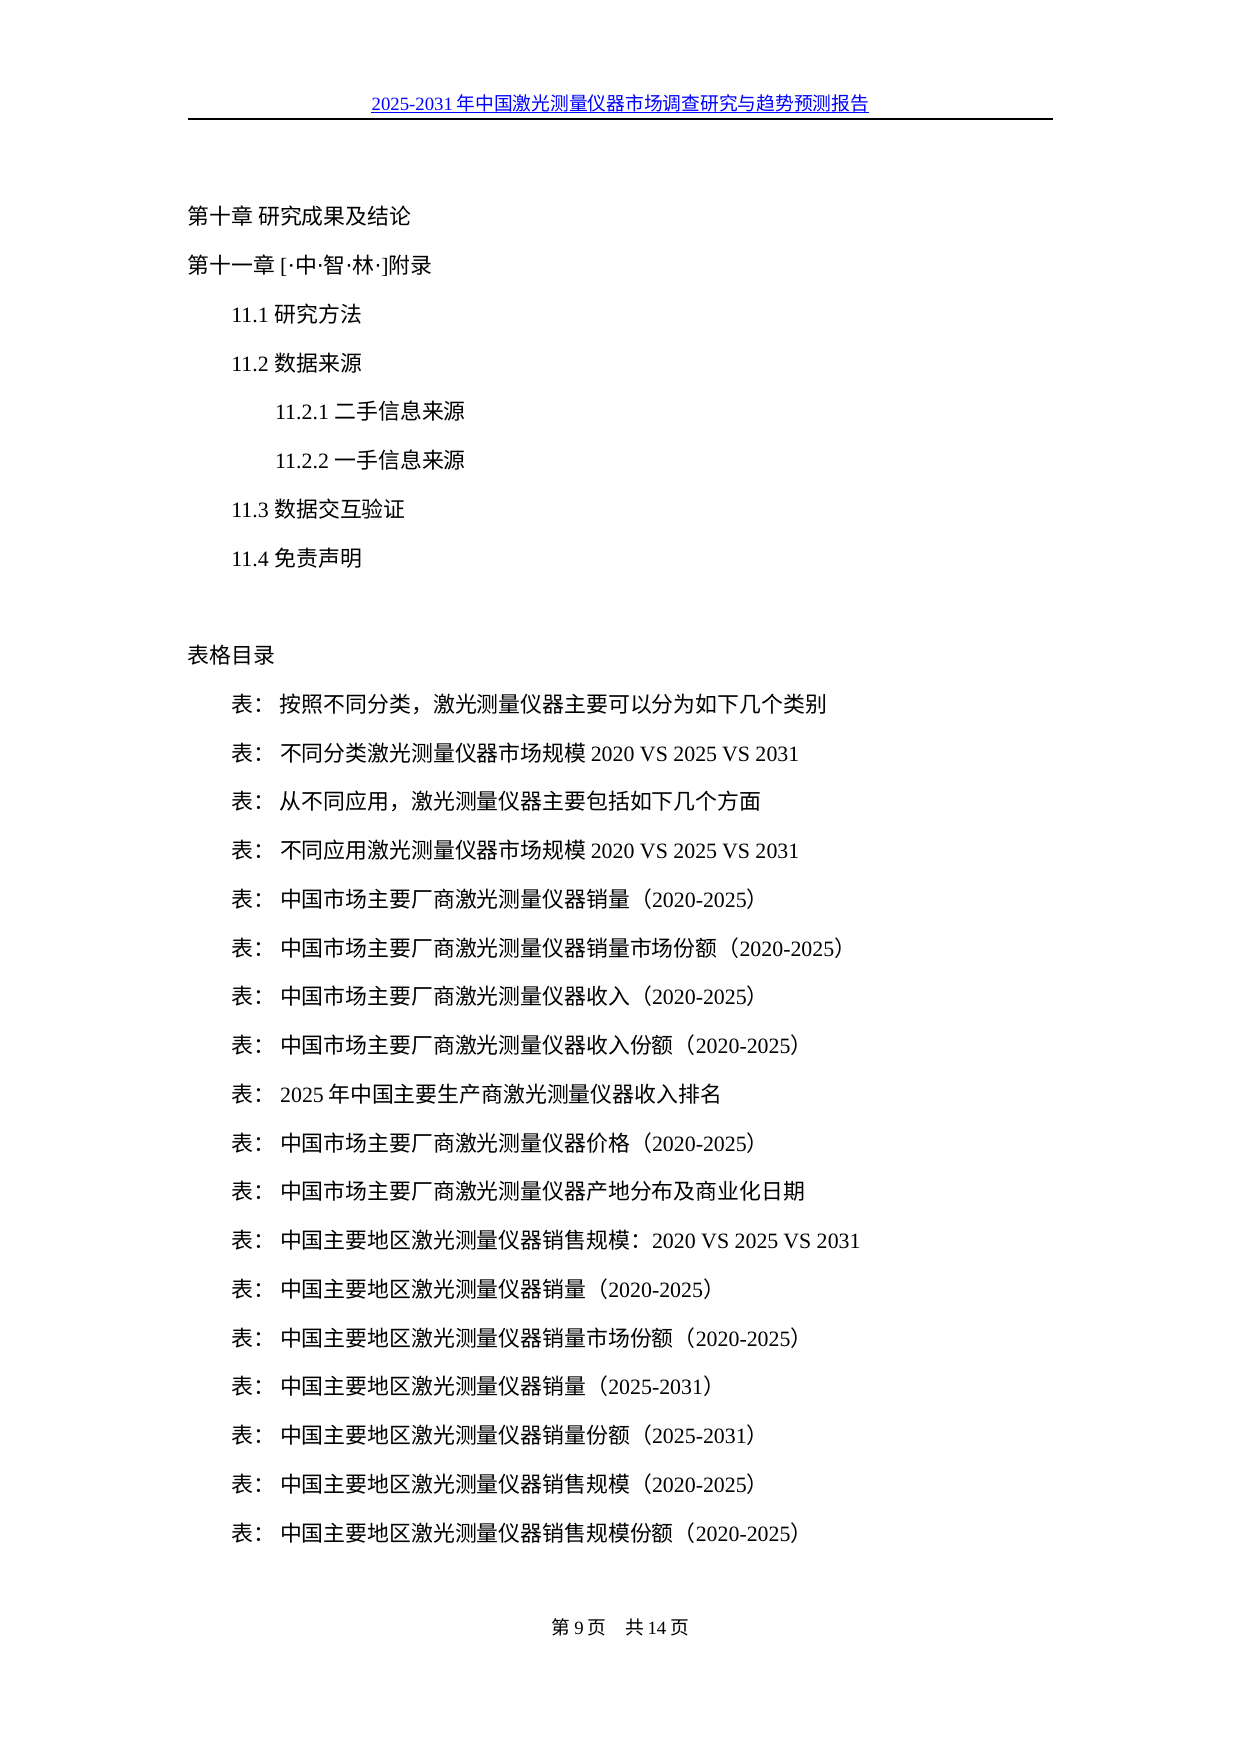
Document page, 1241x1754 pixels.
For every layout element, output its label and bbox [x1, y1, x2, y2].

text [187, 150, 1053, 1548]
